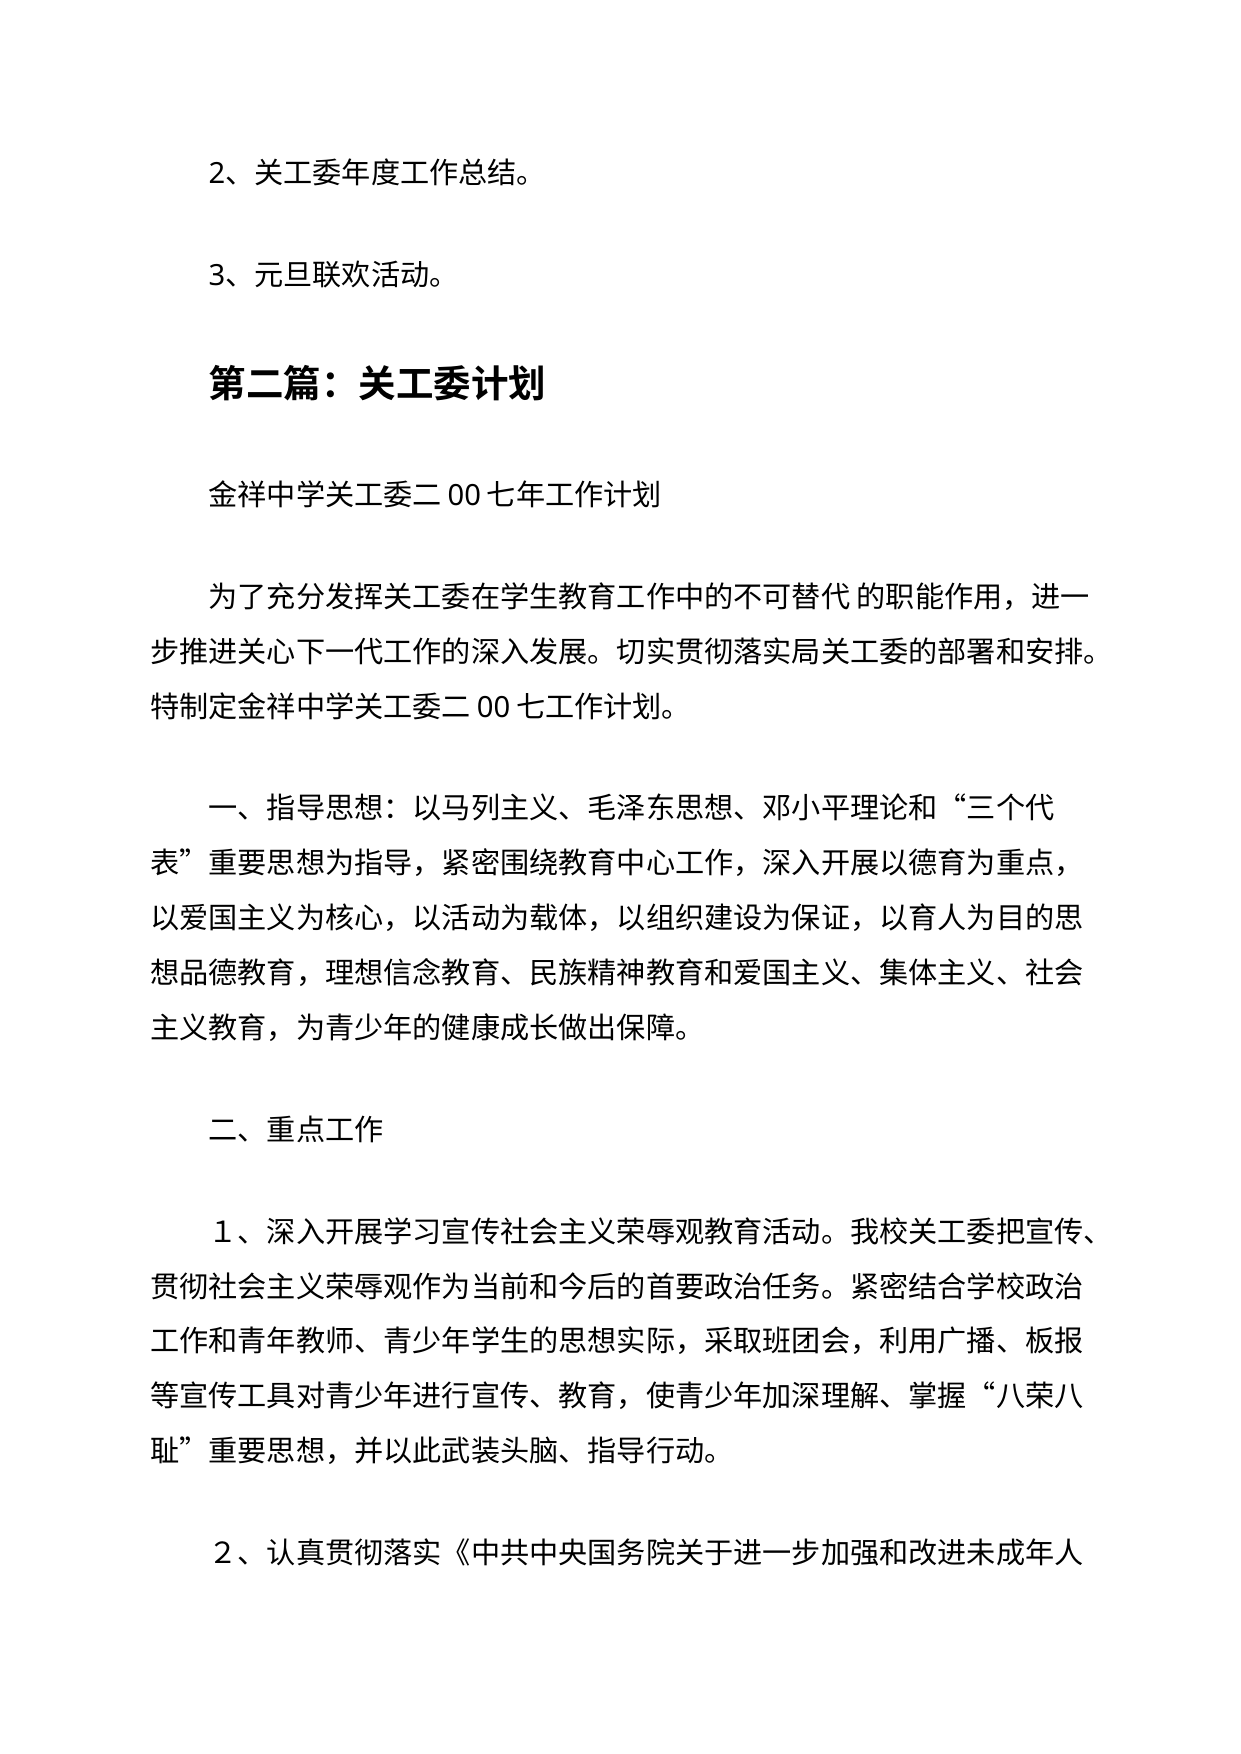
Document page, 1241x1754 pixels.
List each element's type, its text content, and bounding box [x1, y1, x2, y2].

text 为了充分发挥关工委在学生教育工作中的不可替代 的职能作用，进一步推进关心下一代工作的深入发展。切实贯彻落实局关工委的部署和安排。特制定金祥中学关工委二00七工作计划。 [150, 573, 1090, 726]
text 二、重点工作 [150, 1106, 1090, 1149]
text 一、指导思想：以马列主义、毛泽东思想、邓小平理论和“三个代表”重要思想为指导，紧密围绕教育中心工作，深入开展以德育为重点，以爱国主义为核心，以活动为载体，以组织建设为保证，以育人为目的思想品德教育，理想信念教育、民族精神教育和爱国主义、集体主义、社会主义教育，为青少年的健康成长做出保障。 [150, 785, 1090, 1047]
text 3、元旦联欢活动。 [150, 252, 1090, 294]
text １、深入开展学习宣传社会主义荣辱观教育活动。我校关工委把宣传、贯彻社会主义荣辱观作为当前和今后的首要政治任务。紧密结合学校政治工作和青年教师、青少年学生的思想实际，采取班团会，利用广播、板报等宣传工具对青少年进行宣传、教育，使青少年加深理解、掌握“八荣八耻”重要思想，并以此武装头脑、指导行动。 [150, 1208, 1090, 1470]
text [150, 1529, 1090, 1572]
text 金祥中学关工委二00七年工作计划 [150, 471, 1090, 514]
text 2、关工委年度工作总结。 [150, 150, 1090, 192]
text 第二篇：关工委计划 [150, 354, 1090, 408]
